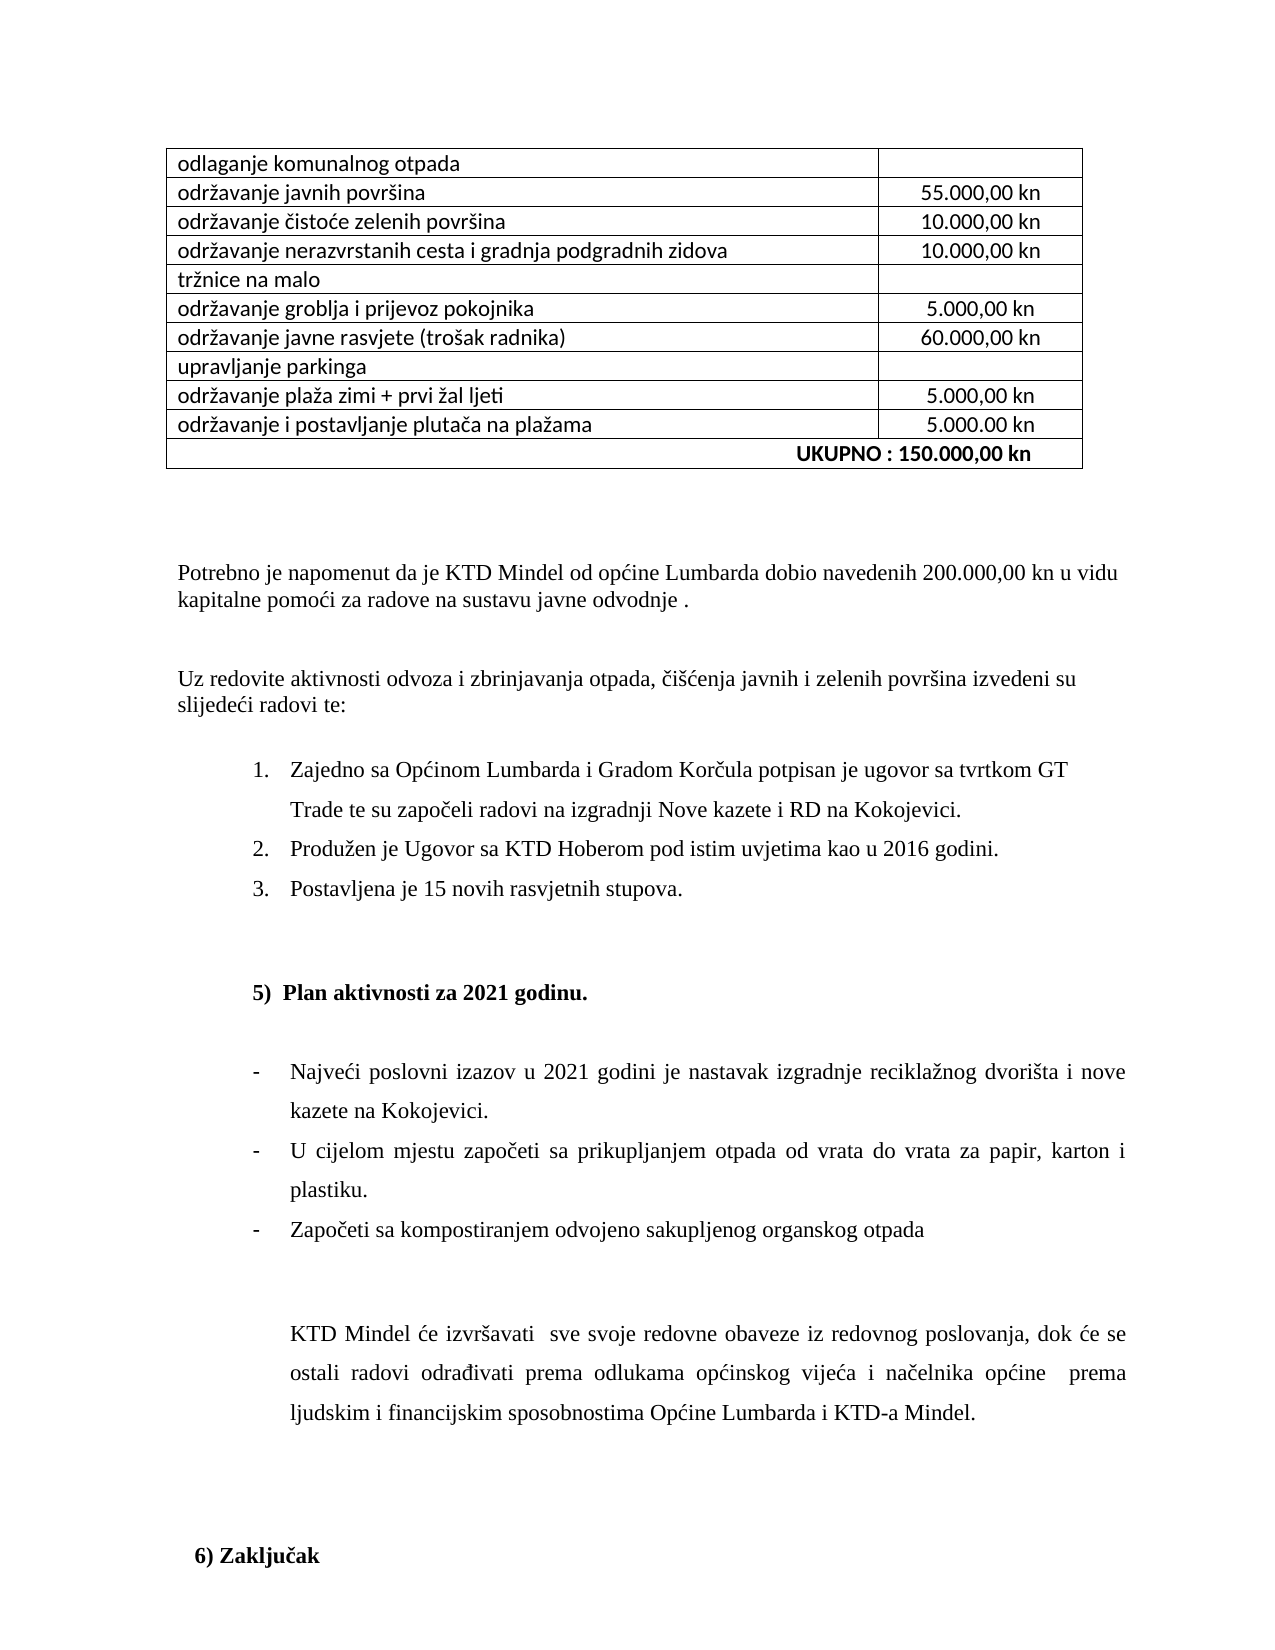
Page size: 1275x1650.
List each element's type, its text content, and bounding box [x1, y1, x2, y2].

table_cell odlaganje komunalnog otpada [167, 149, 878, 177]
table_cell [879, 352, 1082, 380]
text Uz redovite aktivnosti odvoza i zbrinjavanja otpada, čišćenja javnih i zelenih površina izvedeni su slijedeći radovi te: [177, 665, 1127, 717]
list Najveći poslovni izazov u 2021 godini je nastavak izgradnje reciklažnog dvorišta i nove kazete na Kokojevici. [252, 1058, 1127, 1123]
table_cell [879, 149, 1082, 177]
table_cell 5.000.00 kn [879, 410, 1082, 438]
table_cell tržnice na malo [167, 265, 878, 293]
table_cell 10.000,00 kn [879, 207, 1082, 235]
list Produžen je Ugovor sa KTD Hoberom pod istim uvjetima kao u 2016 godini. [252, 835, 1127, 862]
table_cell 55.000,00 kn [879, 178, 1082, 206]
list Postavljena je 15 novih rasvjetnih stupova. [252, 875, 1127, 901]
table_cell [879, 265, 1082, 293]
table_cell upravljanje parkinga [167, 352, 878, 380]
list 5) Plan aktivnosti za 2021 godinu. [252, 979, 1127, 1005]
list Započeti sa kompostiranjem odvojeno sakupljenog organskog otpada [252, 1216, 1127, 1242]
text 6) Zaključak [177, 1542, 1127, 1569]
table_cell održavanje groblja i prijevoz pokojnika [167, 294, 878, 322]
text Potrebno je napomenut da je KTD Mindel od općine Lumbarda dobio navedenih 200.000,00 kn u vidu kapitalne pomoći za radove na sustavu javne odvodnje . [177, 559, 1127, 612]
table_cell održavanje i postavljanje plutača na plažama [167, 410, 878, 438]
table_cell održavanje plaža zimi + prvi žal ljeti [167, 381, 878, 409]
table_cell održavanje nerazvrstanih cesta i gradnja podgradnih zidova [167, 236, 878, 264]
list U cijelom mjestu započeti sa prikupljanjem otpada od vrata do vrata za papir, karton i plastiku. [252, 1137, 1127, 1203]
table_cell održavanje čistoće zelenih površina [167, 207, 878, 235]
table_cell UKUPNO : 150.000,00 kn [167, 439, 1082, 467]
table_cell 5.000,00 kn [879, 294, 1082, 322]
list KTD Mindel će izvršavati sve svoje redovne obaveze iz redovnog poslovanja, dok će se ostali radovi odrađivati prema odlukama općinskog vijeća i načelnika općine prema ljudskim i financijskim sposobnostima Općine Lumbarda i KTD-a Mindel. [290, 1320, 1127, 1425]
table_cell 5.000,00 kn [879, 381, 1082, 409]
table_cell 10.000,00 kn [879, 236, 1082, 264]
table_cell održavanje javnih površina [167, 178, 878, 206]
table_cell 60.000,00 kn [879, 323, 1082, 351]
table_cell održavanje javne rasvjete (trošak radnika) [167, 323, 878, 351]
list Zajedno sa Općinom Lumbarda i Gradom Korčula potpisan je ugovor sa tvrtkom GT Trade te su započeli radovi na izgradnji Nove kazete i RD na Kokojevici. [252, 756, 1127, 822]
